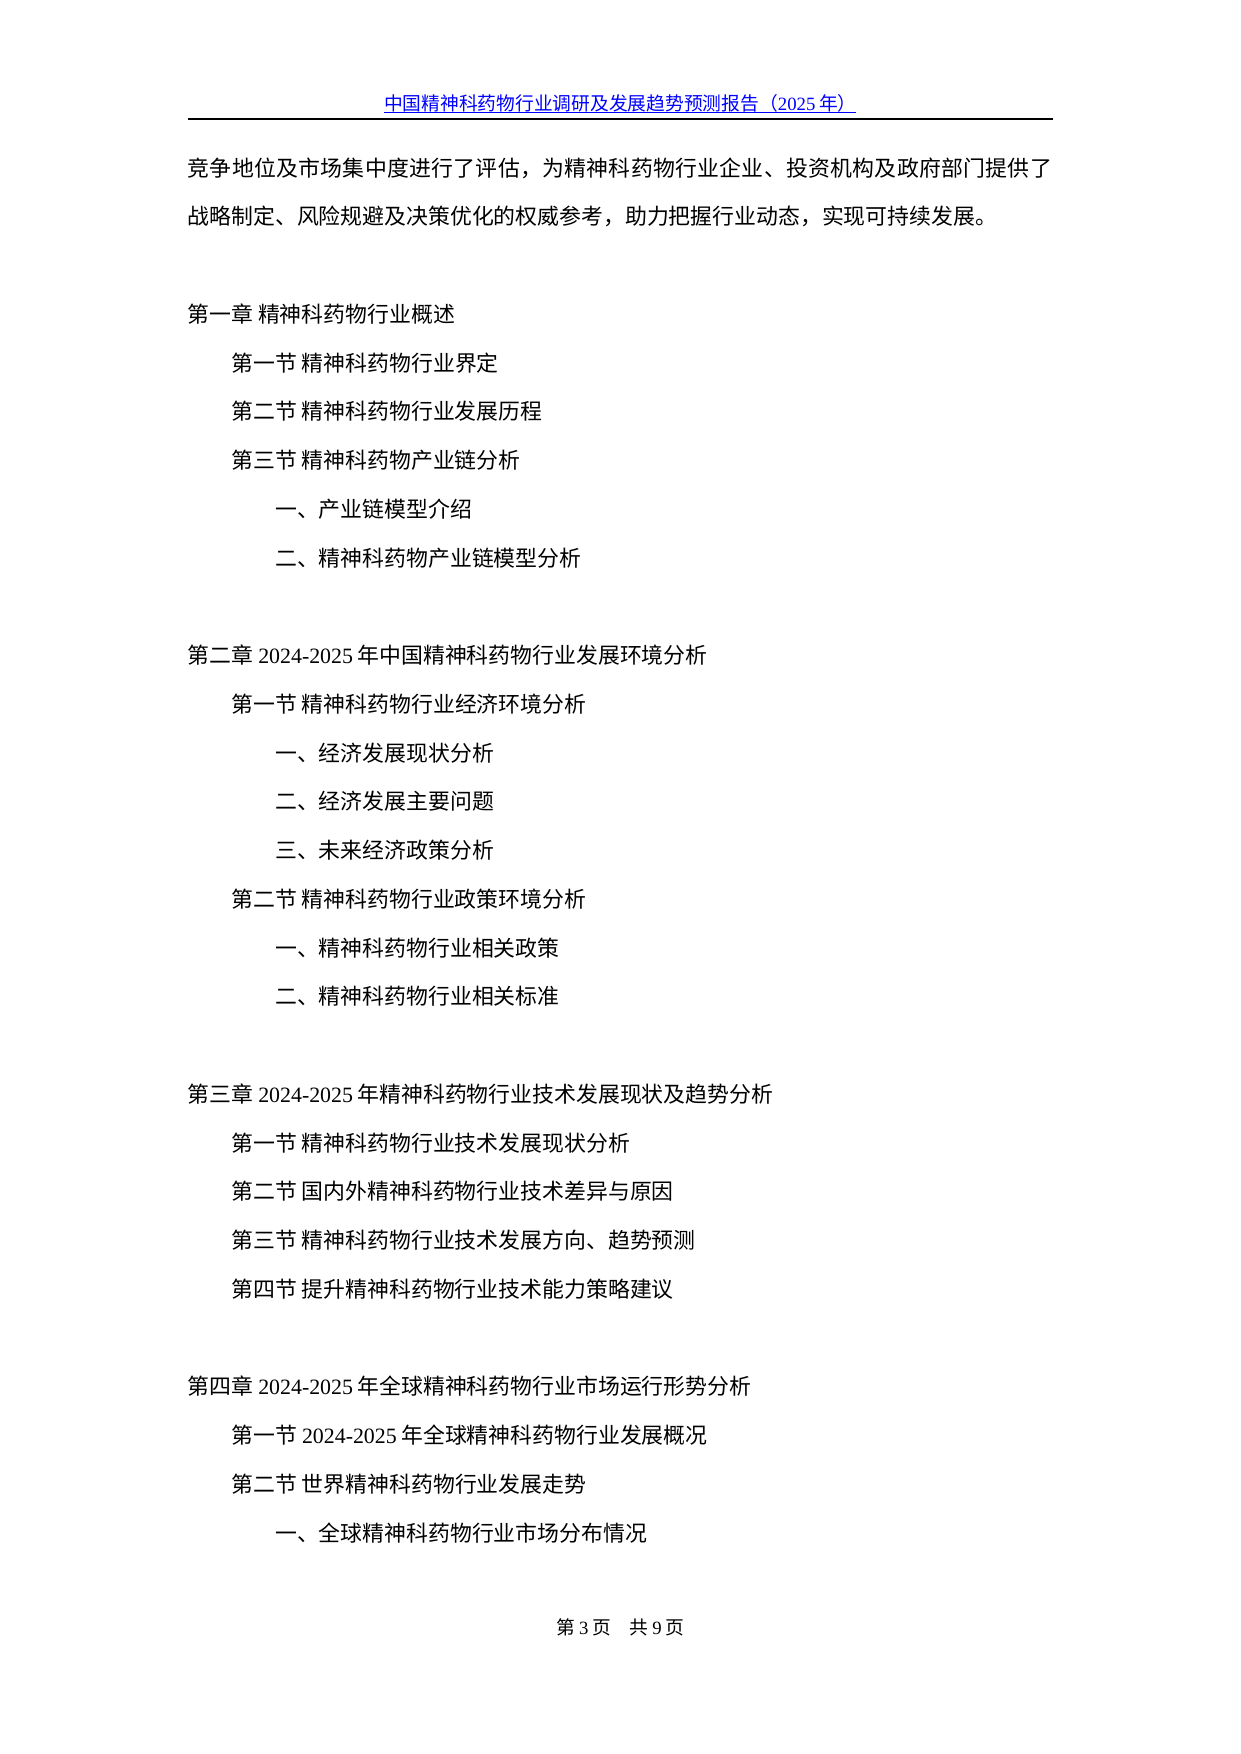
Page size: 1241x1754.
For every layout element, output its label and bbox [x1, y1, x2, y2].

text [187, 150, 1053, 1548]
